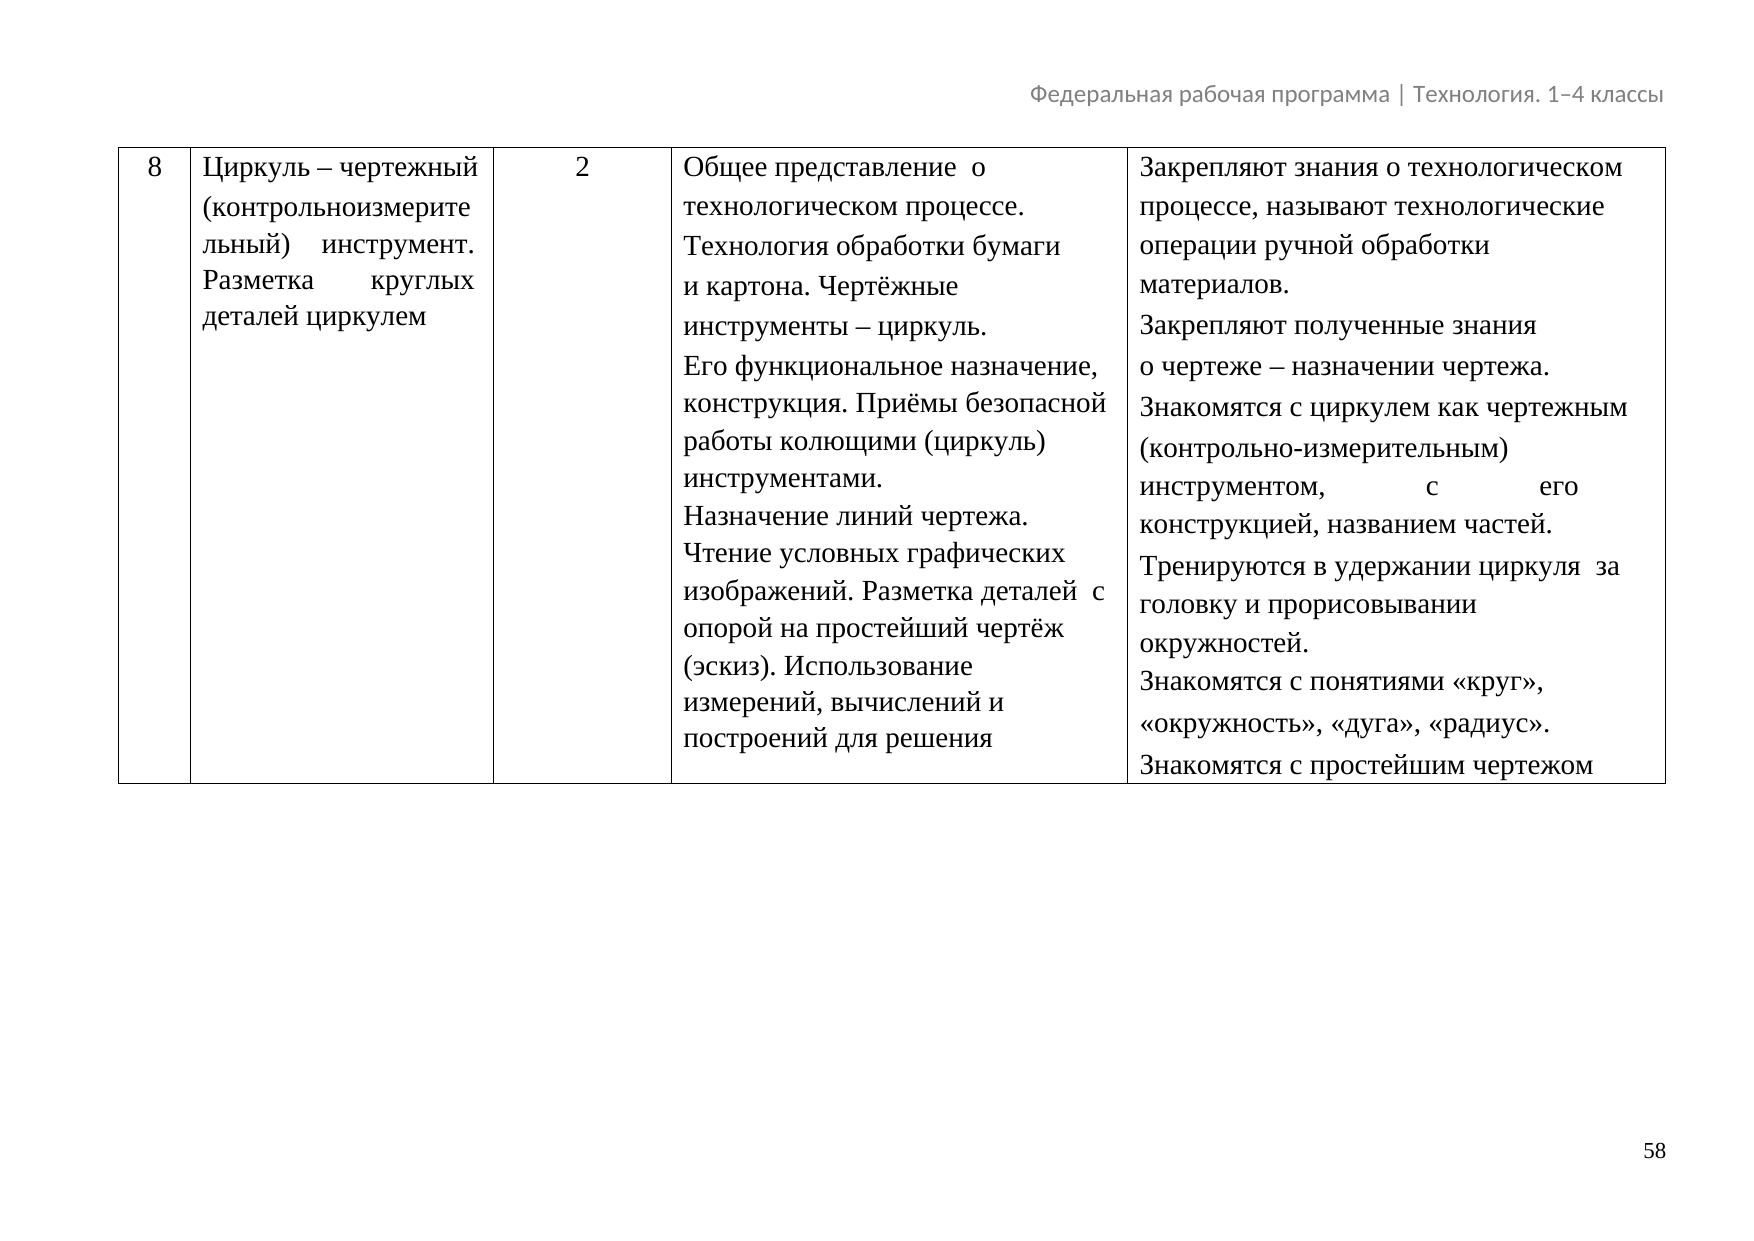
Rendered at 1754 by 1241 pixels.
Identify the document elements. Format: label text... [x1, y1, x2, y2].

table_cell Закрепляют знания о технологическом процессе, называют технологические операции ручной обработки материалов. Закрепляют полученные знания о чертеже – назначении чертежа. Знакомятся с циркулем как чертежным (контрольно-измерительным) инструментом, с его конструкцией, названием частей. Тренируются в удержании циркуля за головку и прорисовывании окружностей. Знакомятся с понятиями «круг», «окружность», «дуга», «радиус». Знакомятся с простейшим чертежом [1128, 148, 1665, 783]
table_cell Циркуль – чертежный (контрольноизмерительный) инструмент. Разметка круглых деталей циркулем [191, 148, 493, 783]
table_cell 2 [494, 148, 671, 783]
table_cell 8 [119, 148, 190, 783]
table_cell Общее представление о технологическом процессе. Технология обработки бумаги и картона. Чертёжные инструменты – циркуль. Его функциональное назначение, конструкция. Приёмы безопасной работы колющими (циркуль) инструментами. Назначение линий чертежа. Чтение условных графических изображений. Разметка деталей с опорой на простейший чертёж (эскиз). Использование измерений, вычислений и построений для решения [672, 148, 1127, 783]
